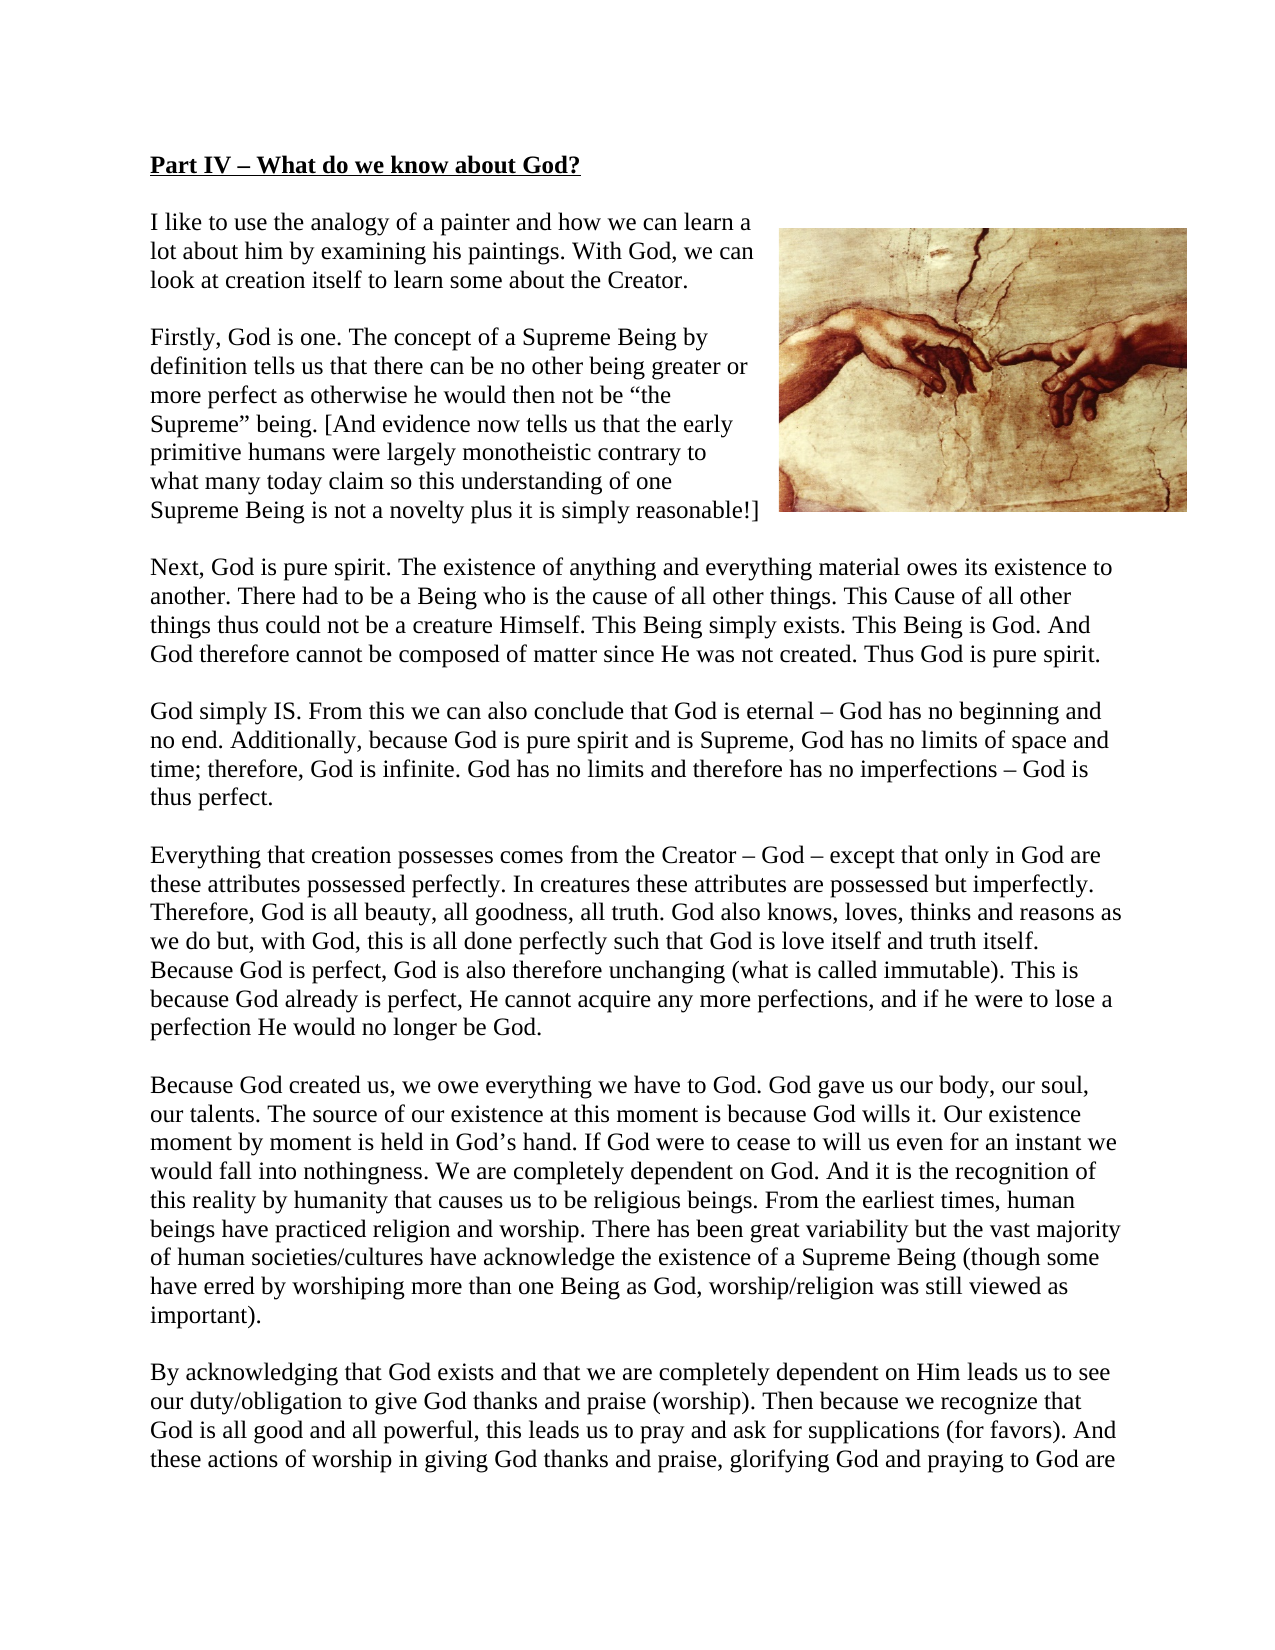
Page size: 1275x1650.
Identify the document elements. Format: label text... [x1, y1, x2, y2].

text Firstly, God is one. The concept of a Supreme Being by definition tells us that there can be no other being greater or more perfect as otherwise he would then not be “the Supreme” being. [And evidence now tells us that the early primitive humans were largely monotheistic contrary to what many today claim so this understanding of one Supreme Being is not a novelty plus it is simply reasonable!] [150, 322, 1125, 524]
text Next, God is pure spirit. The existence of anything and everything material owes its existence to another. There had to be a Being who is the cause of all other things. This Cause of all other things thus could not be a creature Himself. This Being simply exists. This Being is God. And God therefore cannot be composed of matter since He was not created. Thus God is pure spirit. [150, 552, 1125, 667]
text Everything that creation possesses comes from the Creator – God – except that only in God are these attributes possessed perfectly. In creatures these attributes are possessed but imperfectly. Therefore, God is all beauty, all goodness, all truth. God also knows, loves, thinks and reasons as we do but, with God, this is all done perfectly such that God is love itself and truth itself. Because God is perfect, God is also therefore unchanging (what is called immutable). This is because God already is perfect, He cannot acquire any more perfections, and if he were to lose a perfection He would no longer be God. [150, 840, 1125, 1041]
picture [778, 228, 1187, 512]
text Part IV – What do we know about God? [150, 150, 1125, 179]
text I like to use the analogy of a painter and how we can learn a lot about him by examining his paintings. With God, we can look at creation itself to learn some about the Creator. [150, 207, 1125, 294]
text Because God created us, we owe everything we have to God. God gave us our body, our soul, our talents. The source of our existence at this moment is because God wills it. Our existence moment by moment is held in God’s hand. If God were to cease to will us even for an instant we would fall into nothingness. We are completely dependent on God. And it is the recognition of this reality by humanity that causes us to be religious beings. From the earliest times, human beings have practiced religion and worship. There has been great variability but the vast majority of human societies/cultures have acknowledge the existence of a Supreme Being (though some have erred by worshiping more than one Being as God, worship/religion was still viewed as important). [150, 1070, 1125, 1329]
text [150, 1357, 1125, 1472]
text God simply IS. From this we can also conclude that God is eternal – God has no beginning and no end. Additionally, because God is pure spirit and is Supreme, God has no limits of space and time; therefore, God is infinite. God has no limits and therefore has no imperfections – God is thus perfect. [150, 696, 1125, 811]
